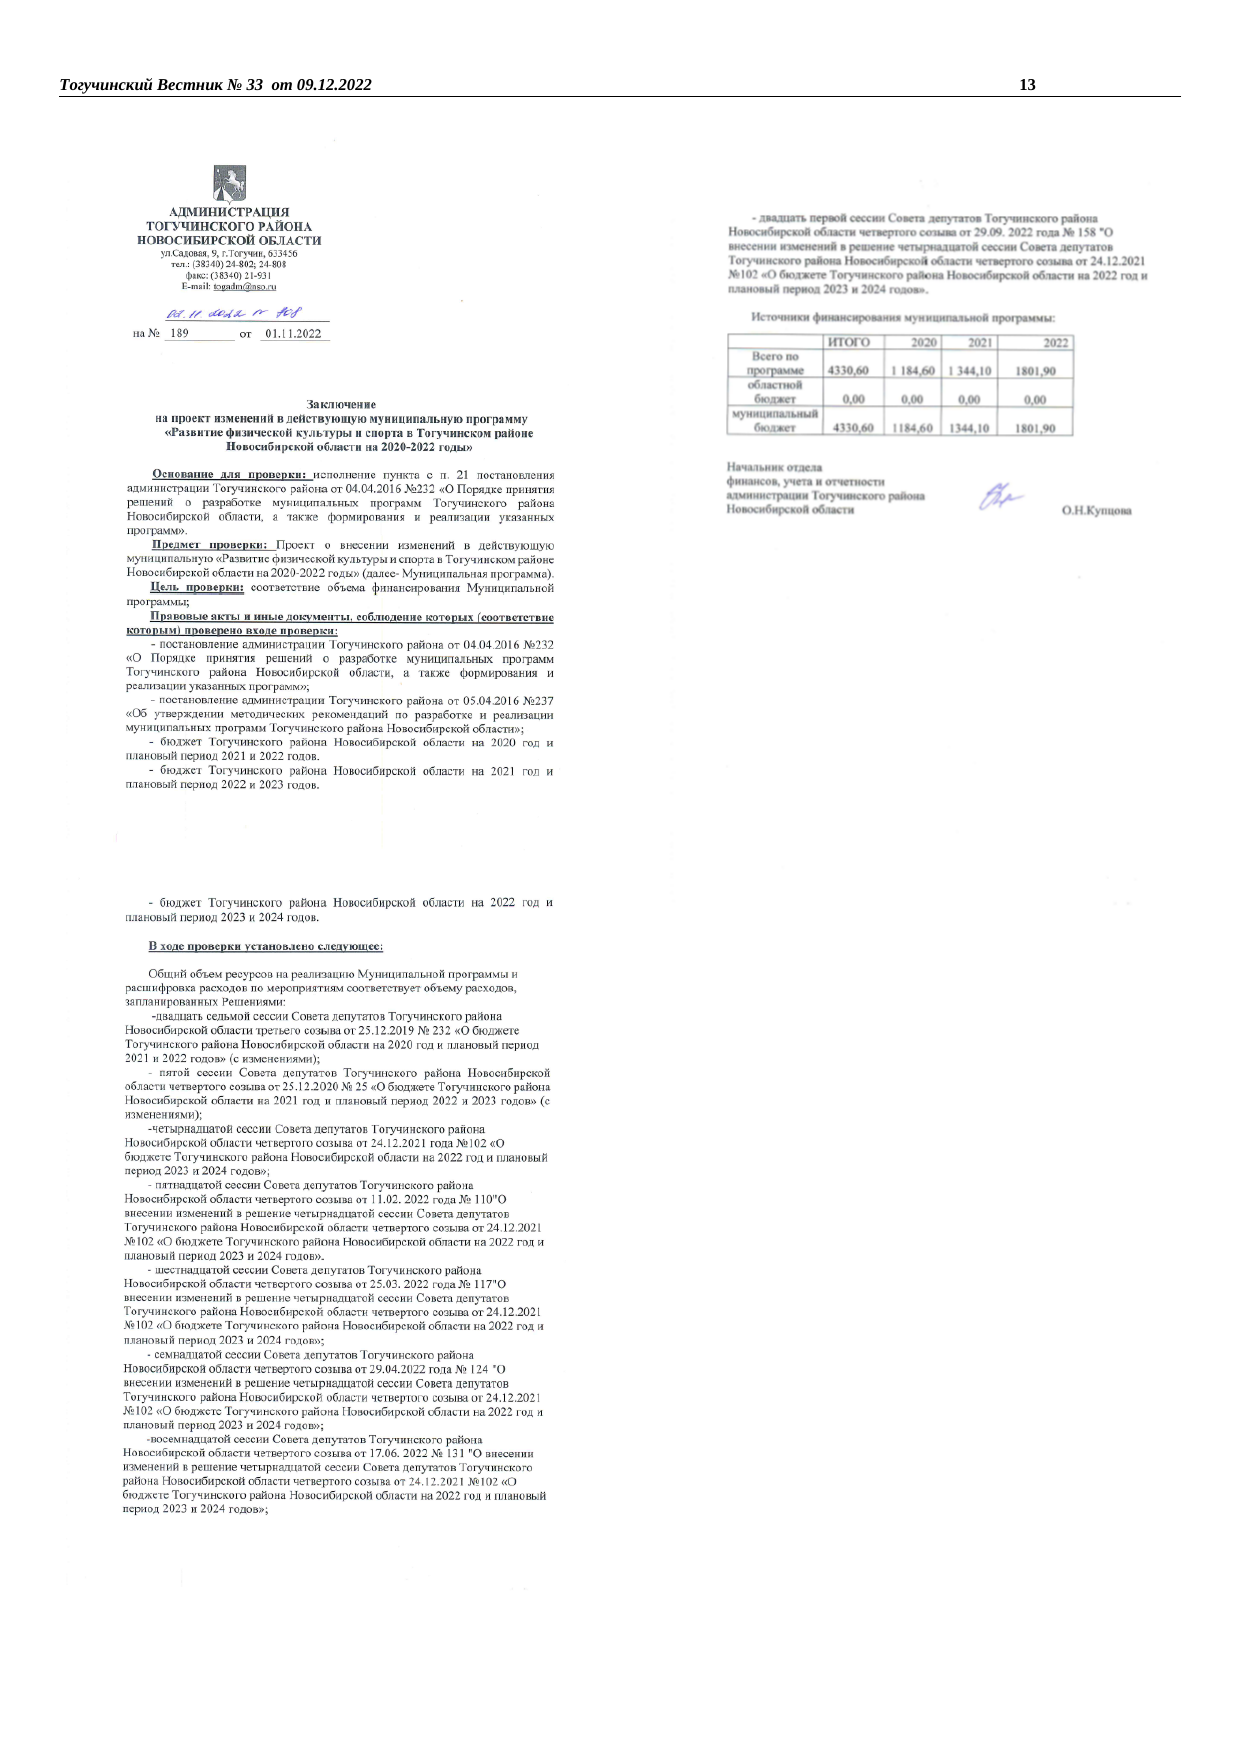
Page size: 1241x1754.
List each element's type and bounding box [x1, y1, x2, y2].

picture [664, 173, 1189, 914]
